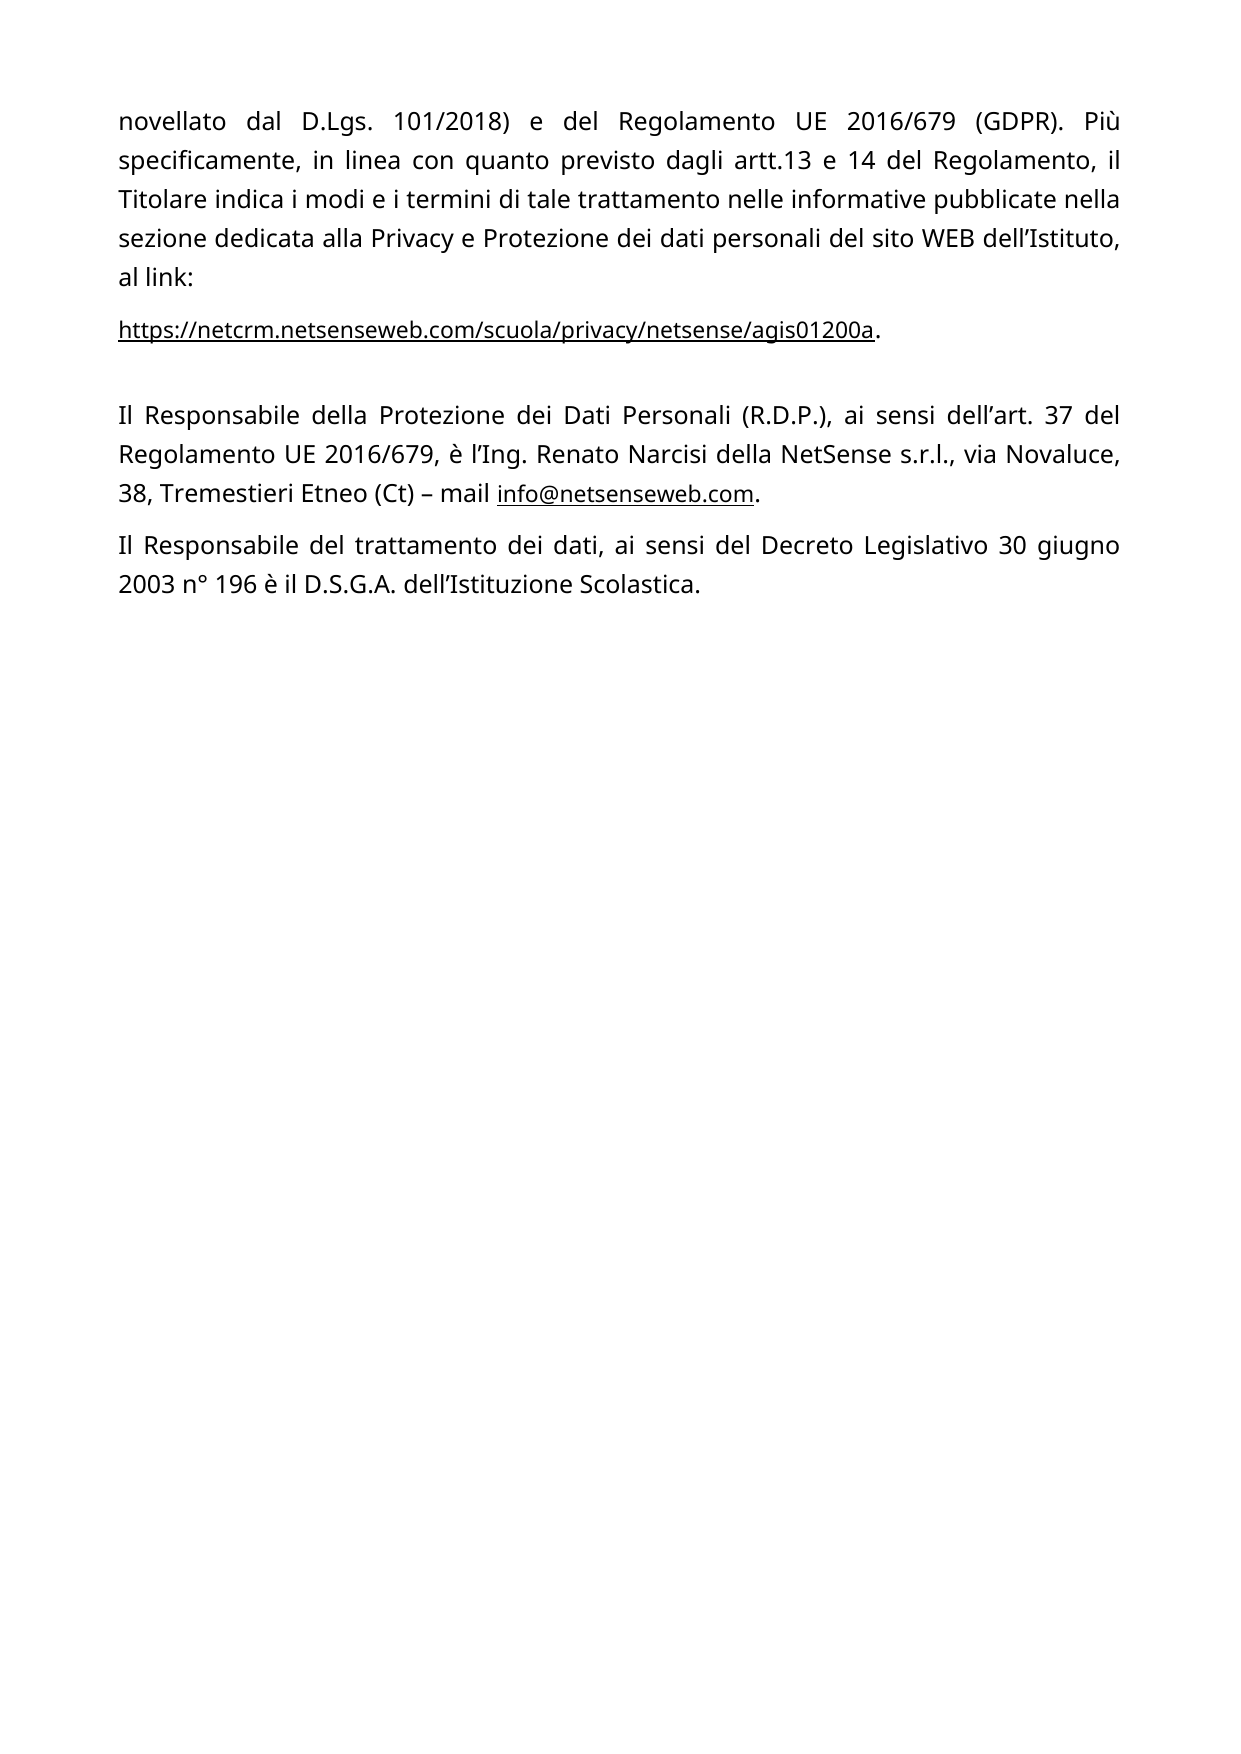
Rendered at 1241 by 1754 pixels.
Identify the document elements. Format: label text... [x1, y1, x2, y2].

text Il Responsabile della Protezione dei Dati Personali (R.D.P.), ai sensi dell’art. 37 del Regolamento UE 2016/679, è l’Ing. Renato Narcisi della NetSense s.r.l., via Novaluce, 38, Tremestieri Etneo (Ct) – mail info@netsenseweb.com. [118, 397, 1122, 510]
text Il Responsabile del trattamento dei dati, ai sensi del Decreto Legislativo 30 giugno 2003 n° 196 è il D.S.G.A. dell’Istituzione Scolastica. [118, 527, 1122, 601]
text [118, 103, 1122, 294]
text https://netcrm.netsenseweb.com/scuola/privacy/netsense/agis01200a. [118, 312, 1122, 346]
